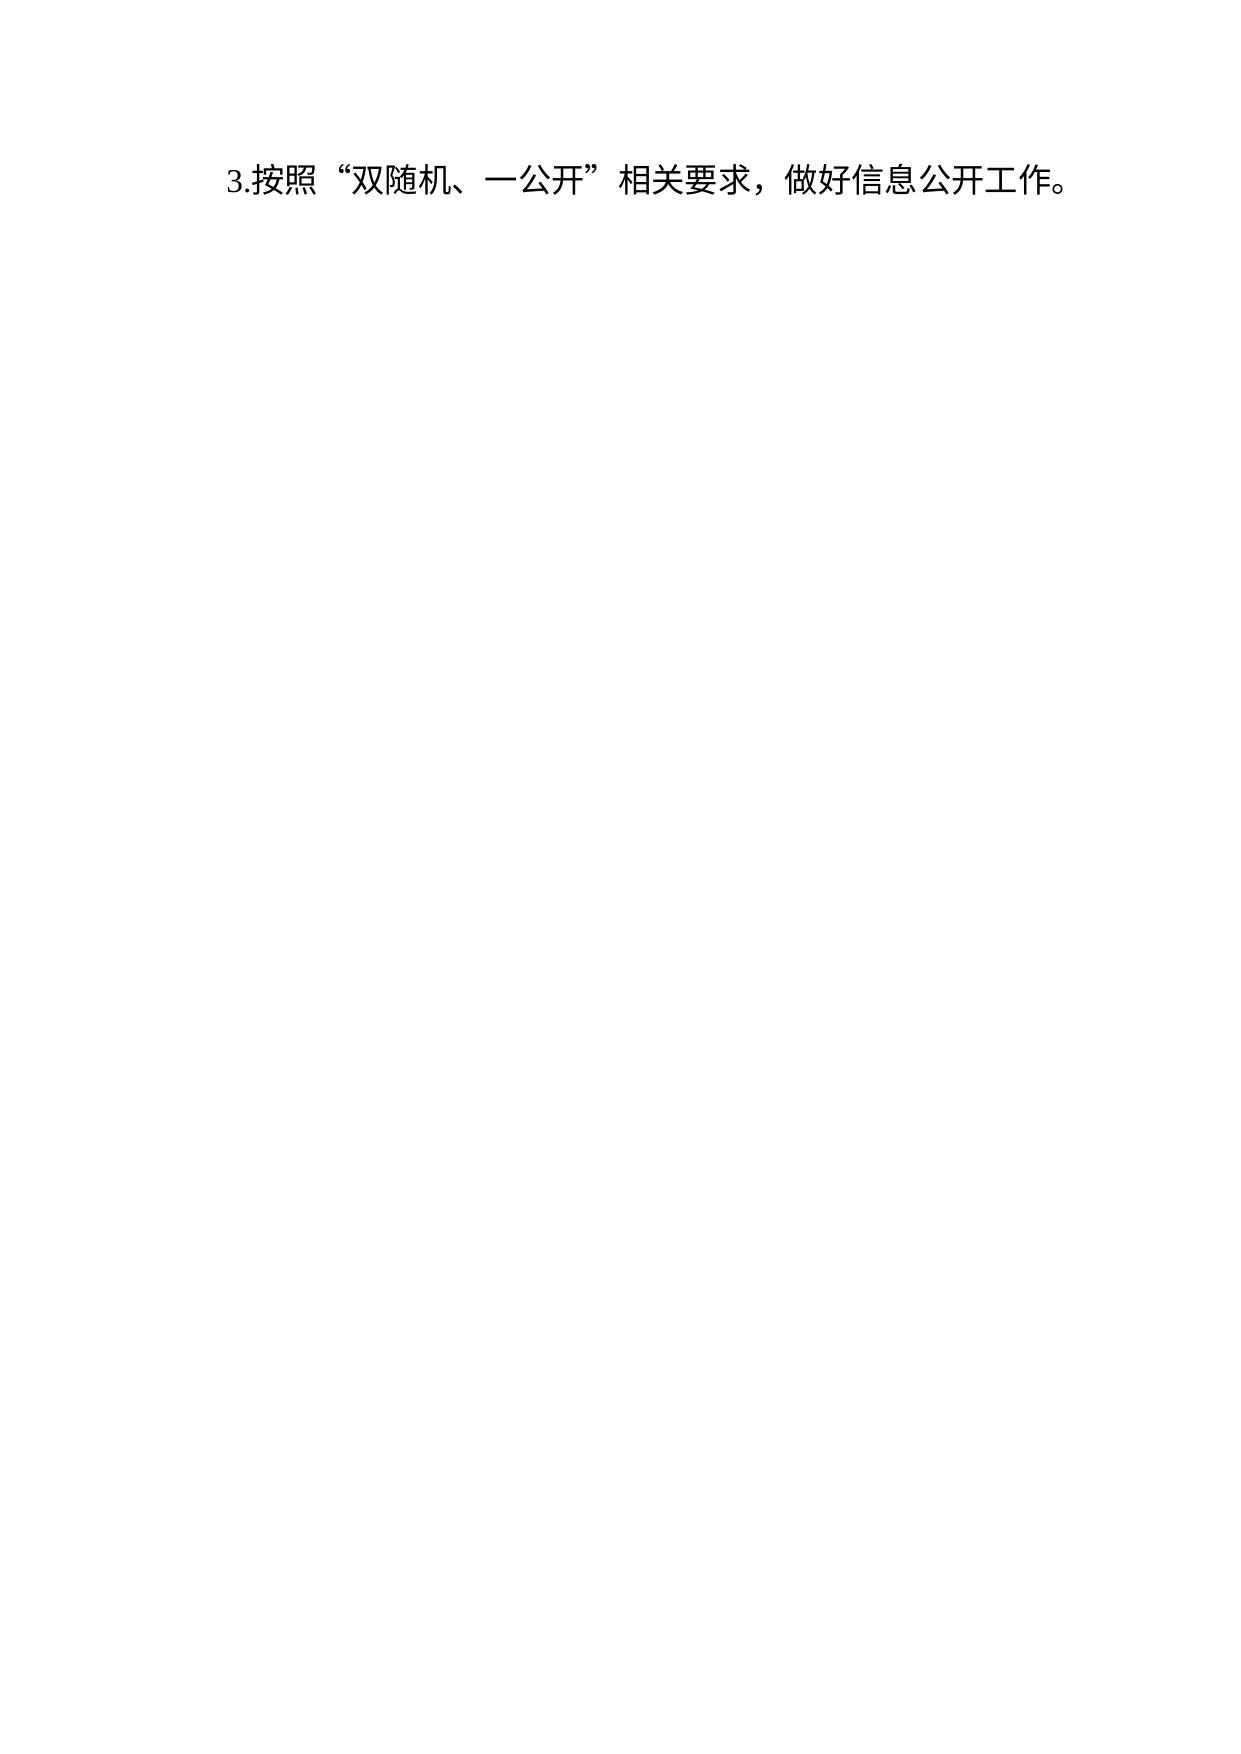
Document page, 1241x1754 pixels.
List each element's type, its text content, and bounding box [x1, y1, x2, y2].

text 3.按照“双随机、一公开”相关要求，做好信息公开工作。 [159, 146, 1081, 211]
